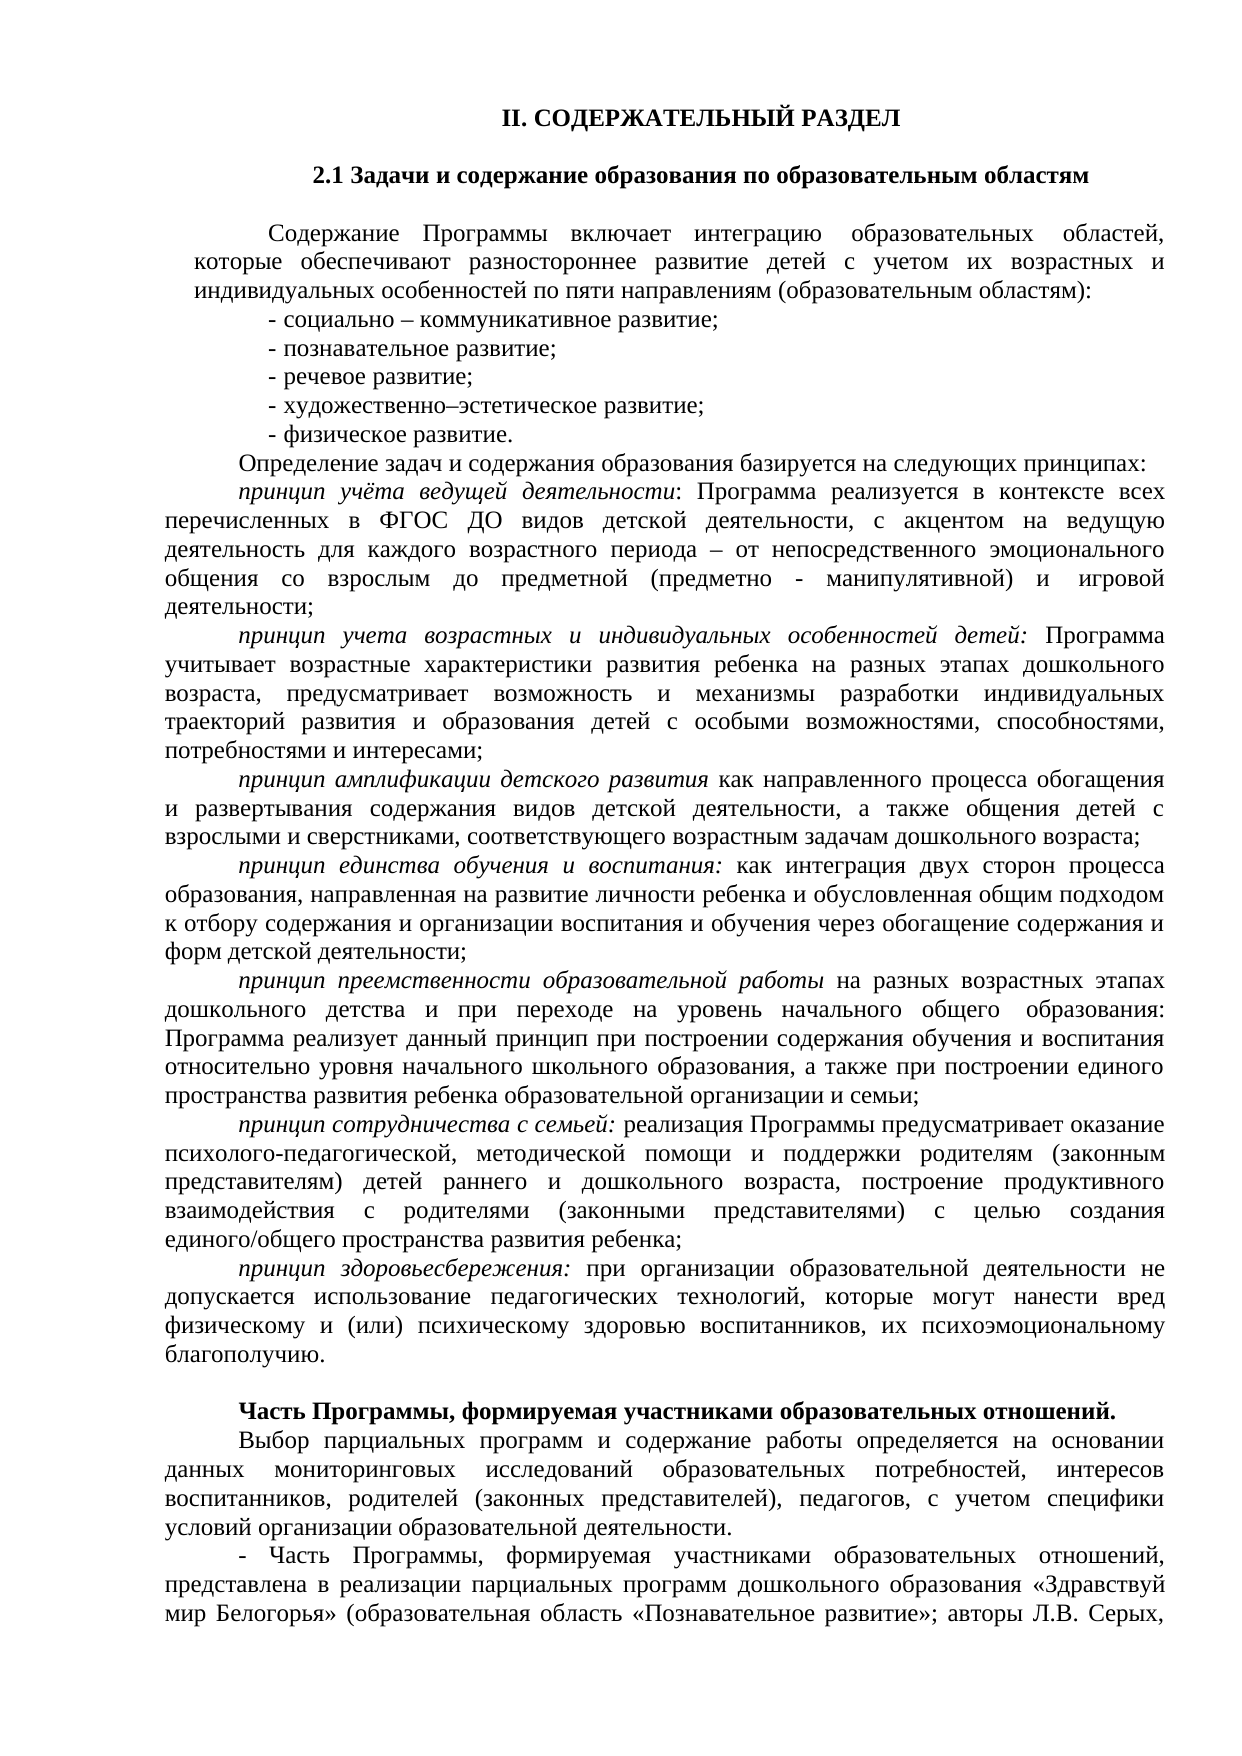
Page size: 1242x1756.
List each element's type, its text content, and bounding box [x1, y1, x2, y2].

list речевое развитие; [268, 361, 1231, 390]
list физическое развитие. [268, 419, 1231, 448]
text принцип преемственности образовательной работы на разных возрастных этапах дошкольного детства и при переходе на уровень начального общего образования: Программа реализует данный принцип при построении содержания обучения и воспитания относительно уровня начального школьного образования, а также при построении единого пространства развития ребенка образовательной организации и семьи; [164, 965, 1165, 1109]
text принцип амплификации детского развития как направленного процесса обогащения и развертывания содержания видов детской деятельности, а также общения детей с взрослыми и сверстниками, соответствующего возрастным задачам дошкольного возраста; [164, 764, 1164, 850]
list познавательное развитие; [268, 333, 1231, 361]
list социально – коммуникативное развитие; [268, 304, 1231, 333]
subtitle СОДЕРЖАТЕЛЬНЫЙ РАЗДЕЛ [501, 103, 1231, 132]
list художественно–эстетическое развитие; [268, 390, 1231, 419]
text Определение задач и содержания образования базируется на следующих принципах: [238, 448, 1231, 476]
text принцип единства обучения и воспитания: как интеграция двух сторон процесса образования, направленная на развитие личности ребенка и обусловленная общим подходом к отбору содержания и организации воспитания и обучения через обогащение содержания и форм детской деятельности; [164, 850, 1165, 965]
text Содержание Программы включает интеграцию образовательных областей, которые обеспечивают разностороннее развитие детей с учетом их возрастных и индивидуальных особенностей по пяти направлениям (образовательным областям): [194, 218, 1164, 304]
subtitle Часть Программы, формируемая участниками образовательных отношений. [238, 1397, 1231, 1425]
list Задачи и содержание образования по образовательным областям [312, 161, 1231, 189]
text принцип сотрудничества с семьей: реализация Программы предусматривает оказание психолого-педагогической, методической помощи и поддержки родителям (законным представителям) детей раннего и дошкольного возраста, построение продуктивного взаимодействия с родителями (законными представителями) с целью создания единого/общего пространства развития ребенка; [164, 1109, 1165, 1253]
text Выбор парциальных программ и содержание работы определяется на основании данных мониторинговых исследований образовательных потребностей, интересов воспитанников, родителей (законных представителей), педагогов, с учетом специфики условий организации образовательной деятельности. [164, 1425, 1164, 1540]
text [164, 1540, 1165, 1627]
text принцип учета возрастных и индивидуальных особенностей детей: Программа учитывает возрастные характеристики развития ребенка на разных этапах дошкольного возраста, предусматривает возможность и механизмы разработки индивидуальных траекторий развития и образования детей с особыми возможностями, способностями, потребностями и интересами; [164, 620, 1165, 764]
text принцип здоровьесбережения: при организации образовательной деятельности не допускается использование педагогических технологий, которые могут нанести вред физическому и (или) психическому здоровью воспитанников, их психоэмоциональному благополучию. [164, 1253, 1165, 1368]
text принцип учёта ведущей деятельности: Программа реализуется в контексте всех перечисленных в ФГОС ДО видов детской деятельности, с акцентом на ведущую деятельность для каждого возрастного периода – от непосредственного эмоционального общения со взрослым до предметной (предметно - манипулятивной) и игровой деятельности; [164, 476, 1165, 620]
